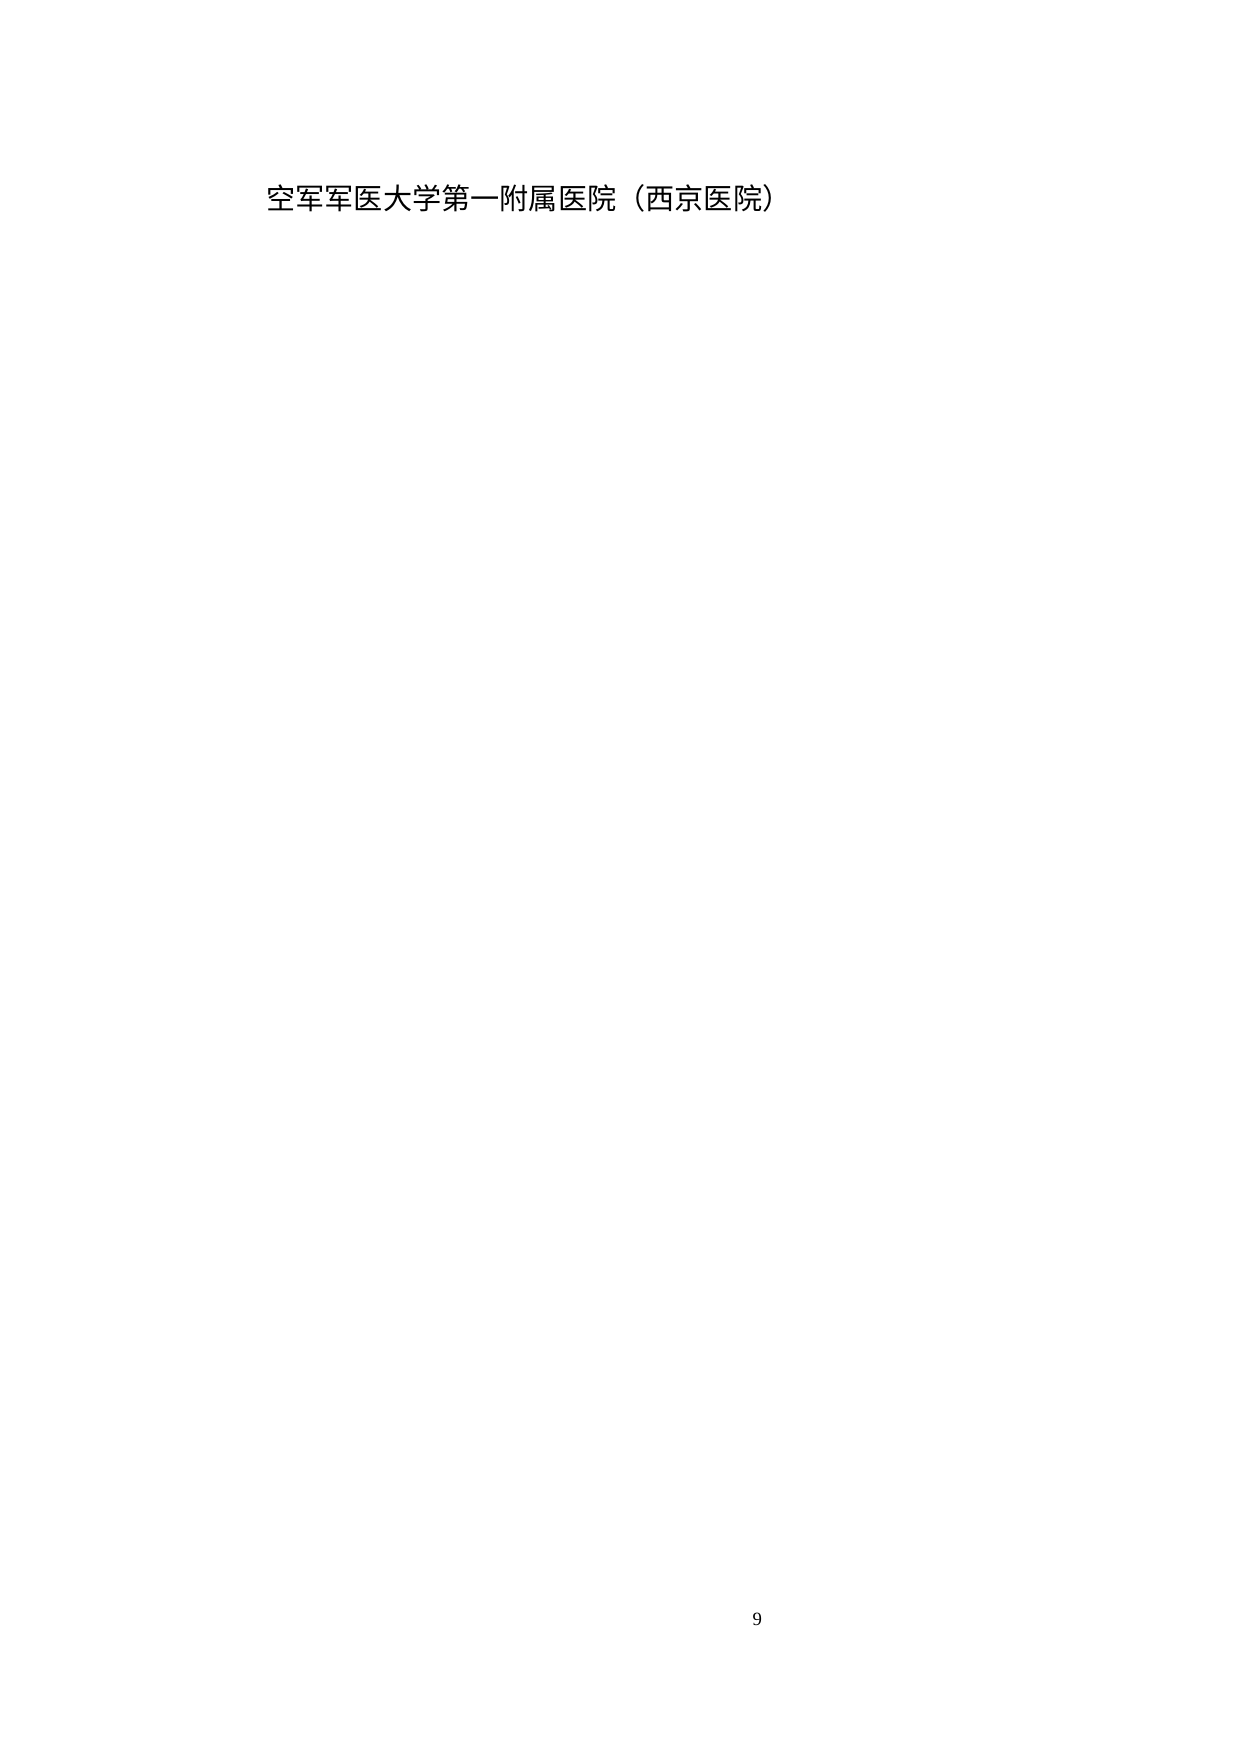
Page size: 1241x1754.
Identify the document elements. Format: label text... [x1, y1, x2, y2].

table_cell 空军军医大学第一附属医院（西京医院） [255, 175, 1085, 227]
